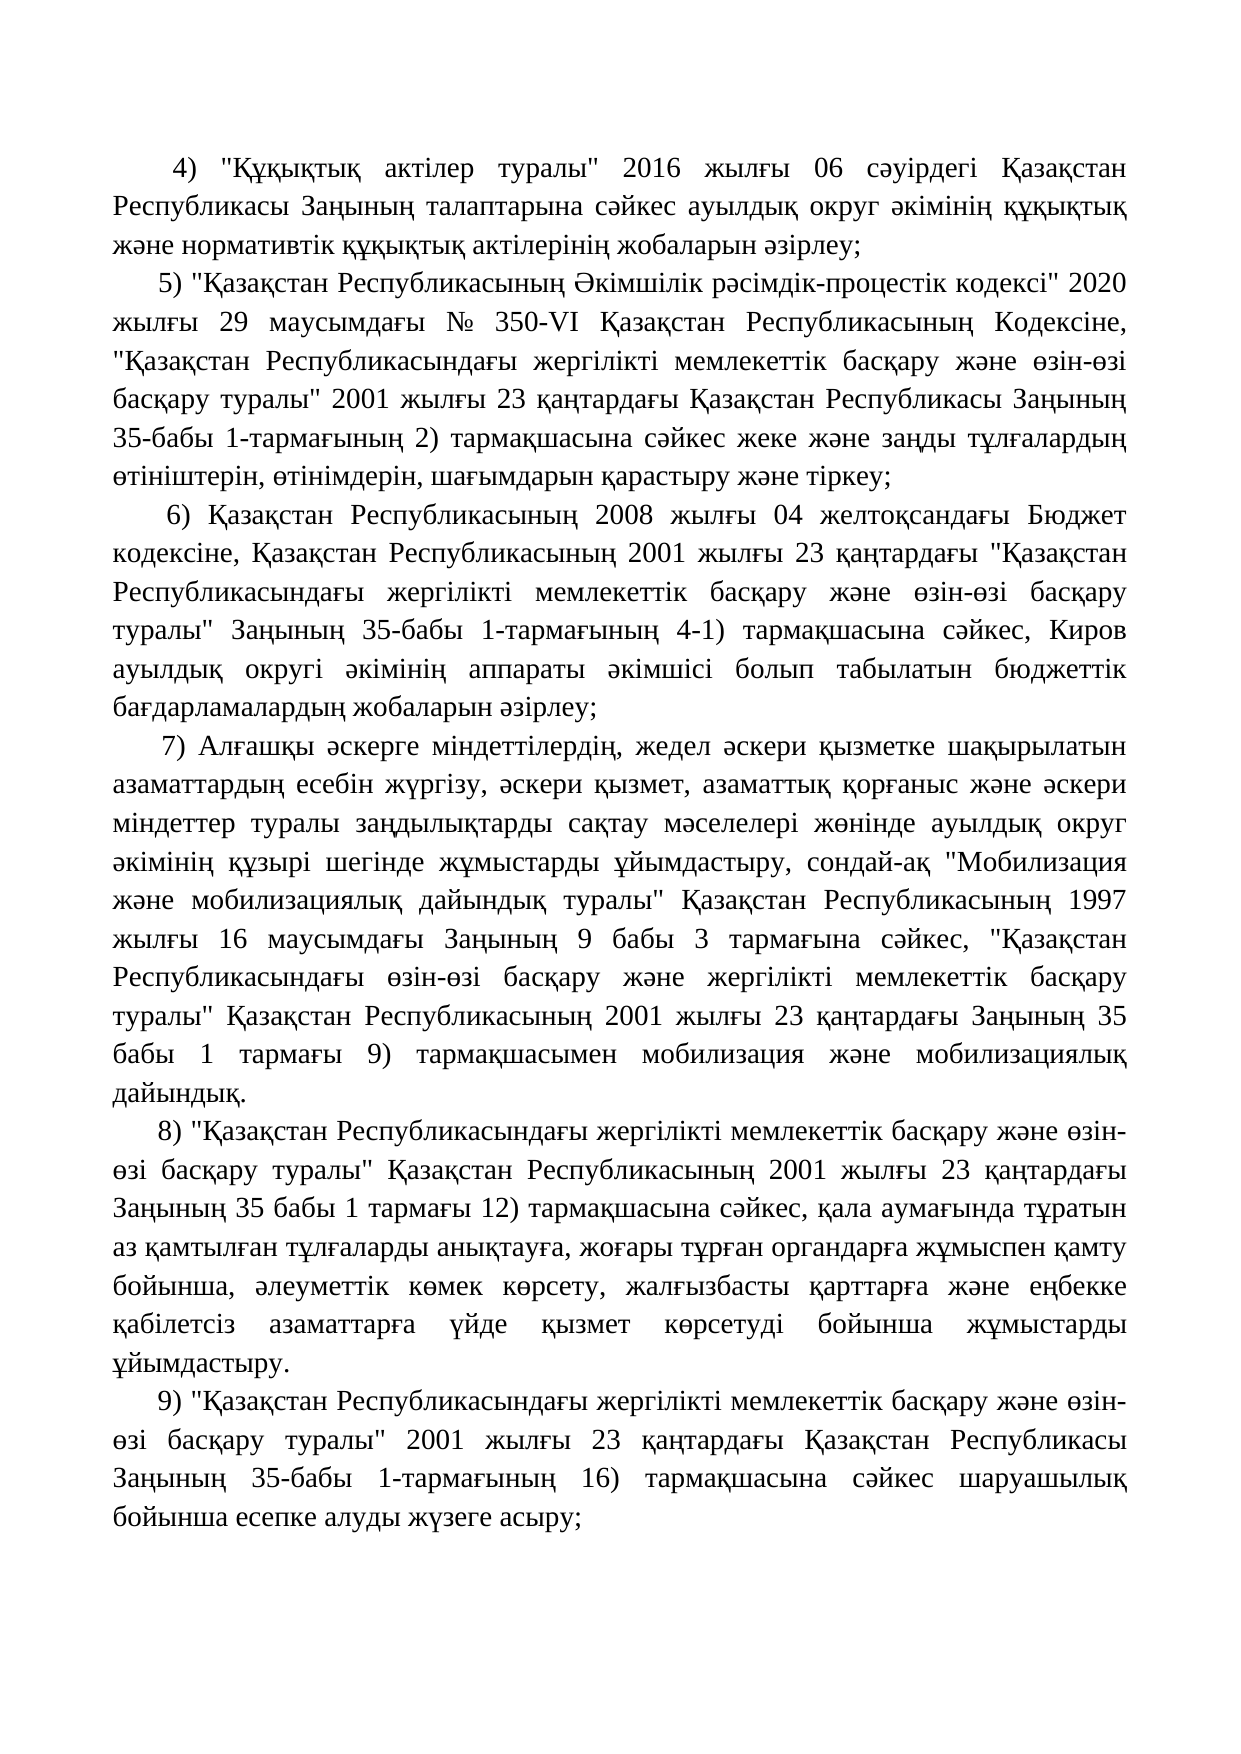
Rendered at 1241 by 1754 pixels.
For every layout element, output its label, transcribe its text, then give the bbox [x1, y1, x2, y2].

text 8) "Қазақстан Республикасындағы жергілікті мемлекеттік басқару және өзін-өзі басқару туралы" Қазақстан Республикасының 2001 жылғы 23 қаңтардағы Заңының 35 бабы 1 тармағы 12) тармақшасына сәйкес, қала аумағында тұратын аз қамтылған тұлғаларды анықтауға, жоғары тұрған органдарға жұмыспен қамту бойынша, әлеуметтік көмек көрсету, жалғызбасты қарттарға және еңбекке қабілетсіз азаматтарға үйде қызмет көрсетуді бойынша жұмыстарды ұйымдастыру. [112, 1113, 1128, 1378]
text 9) "Қазақстан Республикасындағы жергілікті мемлекеттік басқару және өзін-өзі басқару туралы" 2001 жылғы 23 қаңтардағы Қазақстан Республикасы Заңының 35-бабы 1-тармағының 16) тармақшасына сәйкес шаруашылық бойынша есепке алуды жүзеге асыру; [112, 1383, 1128, 1532]
text 5) "Қазақстан Республикасының Әкімшілік рәсімдік-процестік кодексі" 2020 жылғы 29 маусымдағы № 350-VI Қазақстан Республикасының Кодексіне, "Қазақстан Республикасындағы жергілікті мемлекеттік басқару және өзін-өзі басқару туралы" 2001 жылғы 23 қаңтардағы Қазақстан Республикасы Заңының 35-бабы 1-тармағының 2) тармақшасына сәйкес жеке және заңды тұлғалардың өтініштерін, өтінімдерін, шағымдарын қарастыру және тіркеу; [112, 266, 1128, 492]
text 6) Қазақстан Республикасының 2008 жылғы 04 желтоқсандағы Бюджет кодексіне, Қазақстан Республикасының 2001 жылғы 23 қаңтардағы "Қазақстан Республикасындағы жергілікті мемлекеттік басқару және өзін-өзі басқару туралы" Заңының 35-бабы 1-тармағының 4-1) тармақшасына сәйкес, Киров ауылдық округі әкімінің аппараты әкімшісі болып табылатын бюджеттік бағдарламалардың жобаларын әзірлеу; [112, 497, 1128, 723]
text 4) "Құқықтық актілер туралы" 2016 жылғы 06 сәуірдегі Қазақстан Республикасы Заңының талаптарына сәйкес ауылдық округ әкімінің құқықтық және нормативтік құқықтық актілерінің жобаларын әзірлеу; [112, 150, 1128, 261]
text 7) Алғашқы әскерге міндеттілердің, жедел әскери қызметке шақырылатын азаматтардың есебін жүргізу, әскери қызмет, азаматтық қорғаныс және әскери міндеттер туралы заңдылықтарды сақтау мәселелері жөнінде ауылдық округ әкімінің құзырі шегінде жұмыстарды ұйымдастыру, сондай-ақ "Мобилизация және мобилизациялық дайындық туралы" Қазақстан Республикасының 1997 жылғы 16 маусымдағы Заңының 9 бабы 3 тармағына сәйкес, "Қазақстан Республикасындағы өзін-өзі басқару және жергілікті мемлекеттік басқару туралы" Қазақстан Республикасының 2001 жылғы 23 қаңтардағы Заңының 35 бабы 1 тармағы 9) тармақшасымен мобилизация және мобилизациялық дайындық. [112, 728, 1128, 1108]
